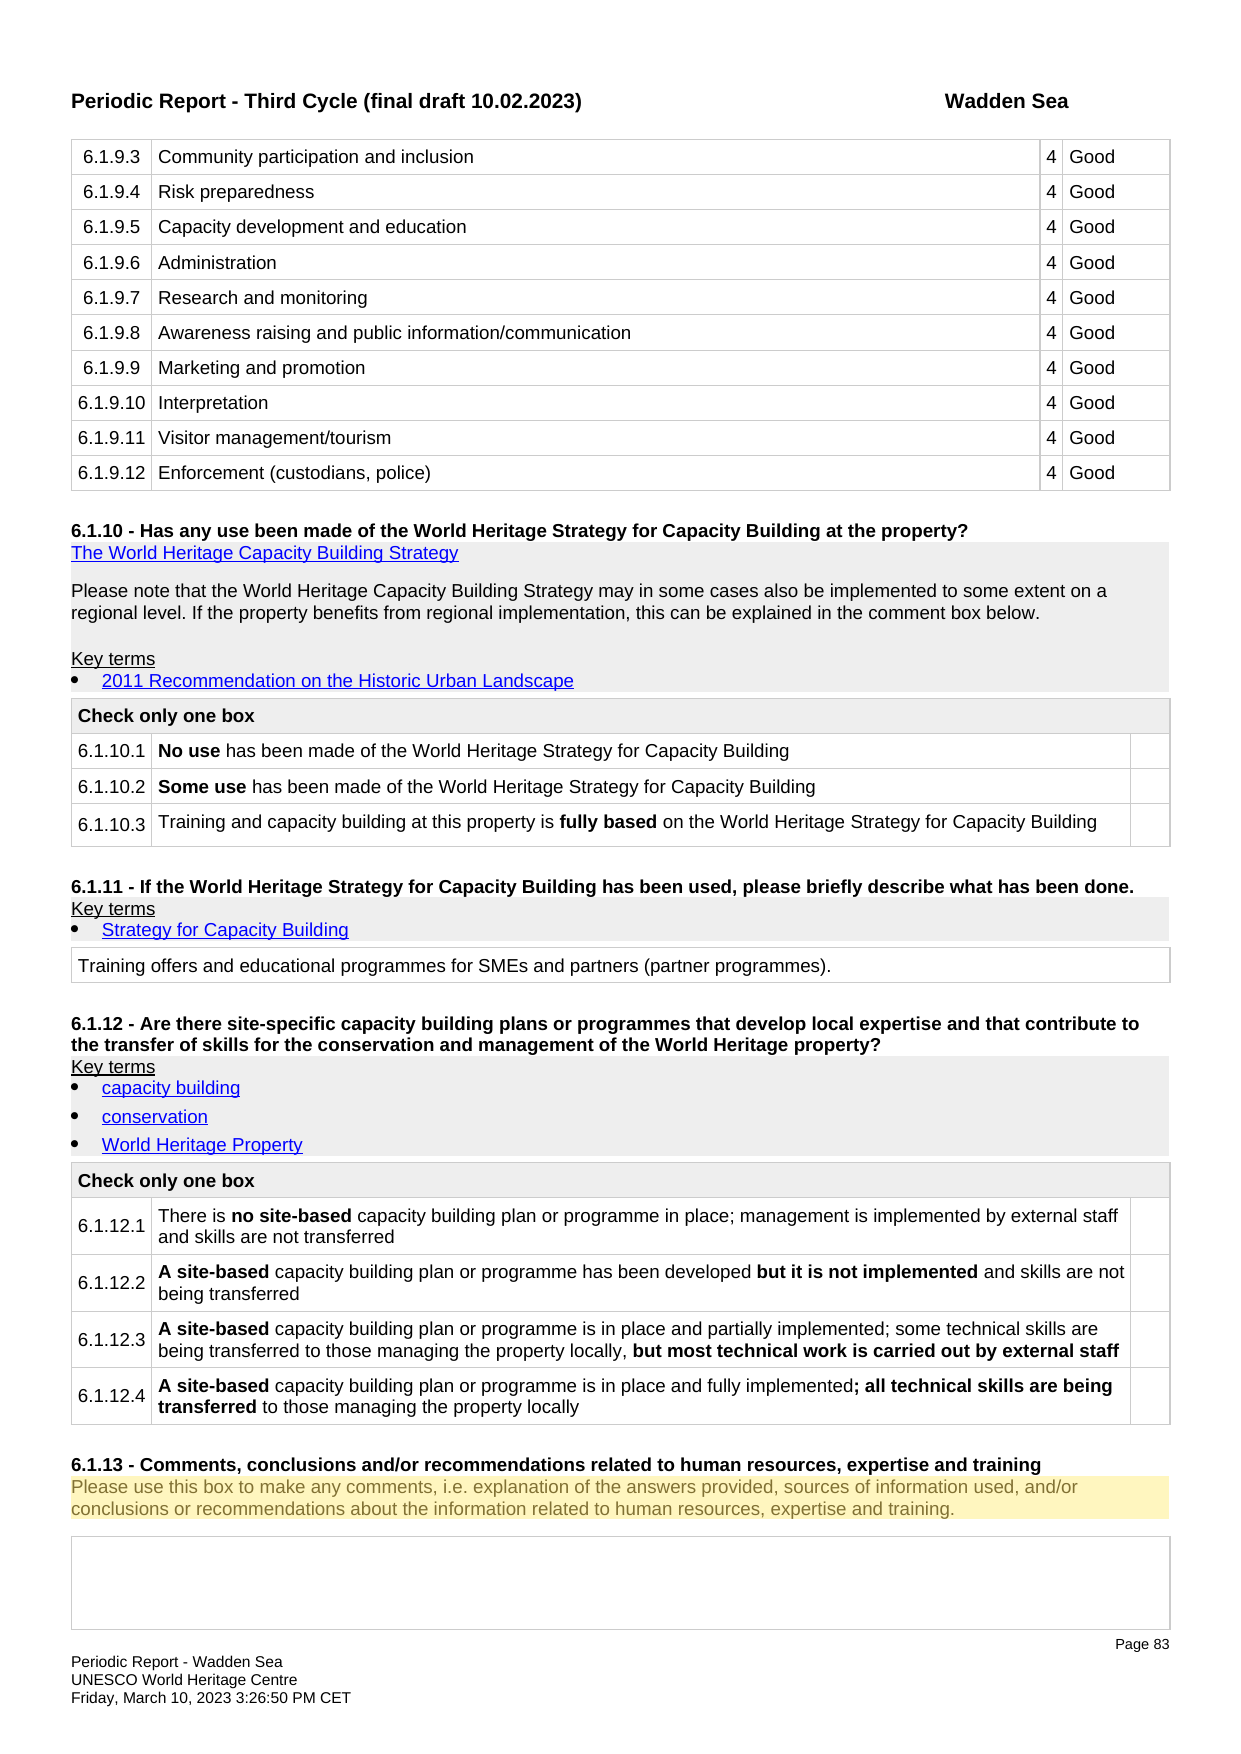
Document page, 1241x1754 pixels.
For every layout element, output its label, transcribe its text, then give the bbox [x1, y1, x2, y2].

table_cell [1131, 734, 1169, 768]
subtitle 6.1.11 - If the World Heritage Strategy for Capacity Building has been used, please briefly describe what has been done. [71, 876, 1169, 897]
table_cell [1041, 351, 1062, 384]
text Key terms [71, 1056, 1169, 1077]
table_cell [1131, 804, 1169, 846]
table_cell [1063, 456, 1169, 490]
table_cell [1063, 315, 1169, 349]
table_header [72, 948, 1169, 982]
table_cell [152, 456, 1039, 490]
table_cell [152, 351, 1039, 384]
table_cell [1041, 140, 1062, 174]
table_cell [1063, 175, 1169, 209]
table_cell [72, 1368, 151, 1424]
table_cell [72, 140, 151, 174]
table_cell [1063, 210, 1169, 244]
subtitle 6.1.13 - Comments, conclusions and/or recommendations related to human resources, expertise and training [71, 1454, 1169, 1476]
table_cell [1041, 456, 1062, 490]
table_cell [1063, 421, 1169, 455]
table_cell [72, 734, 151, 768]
text The World Heritage Capacity Building Strategy [71, 542, 1169, 563]
list 2011 Recommendation on the Historic Urban Landscape [71, 669, 1169, 692]
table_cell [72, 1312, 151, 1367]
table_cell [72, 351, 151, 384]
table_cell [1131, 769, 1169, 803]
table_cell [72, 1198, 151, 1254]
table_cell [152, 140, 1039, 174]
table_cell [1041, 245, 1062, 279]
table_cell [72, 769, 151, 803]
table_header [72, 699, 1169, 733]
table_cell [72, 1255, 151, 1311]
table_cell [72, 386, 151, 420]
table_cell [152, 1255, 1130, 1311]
text Please note that the World Heritage Capacity Building Strategy may in some cases also be implemented to some extent on a regional level. If the property benefits from regional implementation, this can be explained in the comment box below. [71, 580, 1169, 623]
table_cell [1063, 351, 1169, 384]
list capacity building [71, 1077, 1169, 1099]
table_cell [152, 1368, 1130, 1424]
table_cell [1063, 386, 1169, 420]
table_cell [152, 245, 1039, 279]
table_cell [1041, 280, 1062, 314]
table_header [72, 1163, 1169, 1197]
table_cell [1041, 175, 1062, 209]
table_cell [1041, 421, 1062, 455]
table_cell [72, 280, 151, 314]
text Key terms [71, 897, 1169, 919]
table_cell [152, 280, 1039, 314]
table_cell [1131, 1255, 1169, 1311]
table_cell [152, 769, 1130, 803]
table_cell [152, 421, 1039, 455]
list Strategy for Capacity Building [71, 919, 1169, 941]
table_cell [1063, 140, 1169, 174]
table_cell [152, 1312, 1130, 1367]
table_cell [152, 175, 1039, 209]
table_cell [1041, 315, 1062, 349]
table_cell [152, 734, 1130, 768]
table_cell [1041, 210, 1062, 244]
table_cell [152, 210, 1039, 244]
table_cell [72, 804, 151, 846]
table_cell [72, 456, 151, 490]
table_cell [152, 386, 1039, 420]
text Key terms [71, 648, 1169, 669]
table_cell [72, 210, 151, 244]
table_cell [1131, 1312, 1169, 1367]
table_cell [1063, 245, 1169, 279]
list conservation [71, 1106, 1169, 1128]
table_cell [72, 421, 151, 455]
subtitle 6.1.12 - Are there site-specific capacity building plans or programmes that develop local expertise and that contribute to the transfer of skills for the conservation and management of the World Heritage property? [71, 1012, 1169, 1056]
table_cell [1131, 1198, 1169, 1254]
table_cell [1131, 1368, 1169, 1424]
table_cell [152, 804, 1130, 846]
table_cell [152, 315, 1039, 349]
subtitle 6.1.10 - Has any use been made of the World Heritage Strategy for Capacity Building at the property? [71, 520, 1169, 542]
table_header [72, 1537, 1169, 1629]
list World Heritage Property [71, 1134, 1169, 1156]
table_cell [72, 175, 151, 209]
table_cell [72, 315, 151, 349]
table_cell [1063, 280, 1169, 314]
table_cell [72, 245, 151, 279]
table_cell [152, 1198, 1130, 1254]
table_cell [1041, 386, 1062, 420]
text Please use this box to make any comments, i.e. explanation of the answers provided, sources of information used, and/or conclusions or recommendations about the information related to human resources, expertise and training. [71, 1476, 1169, 1519]
